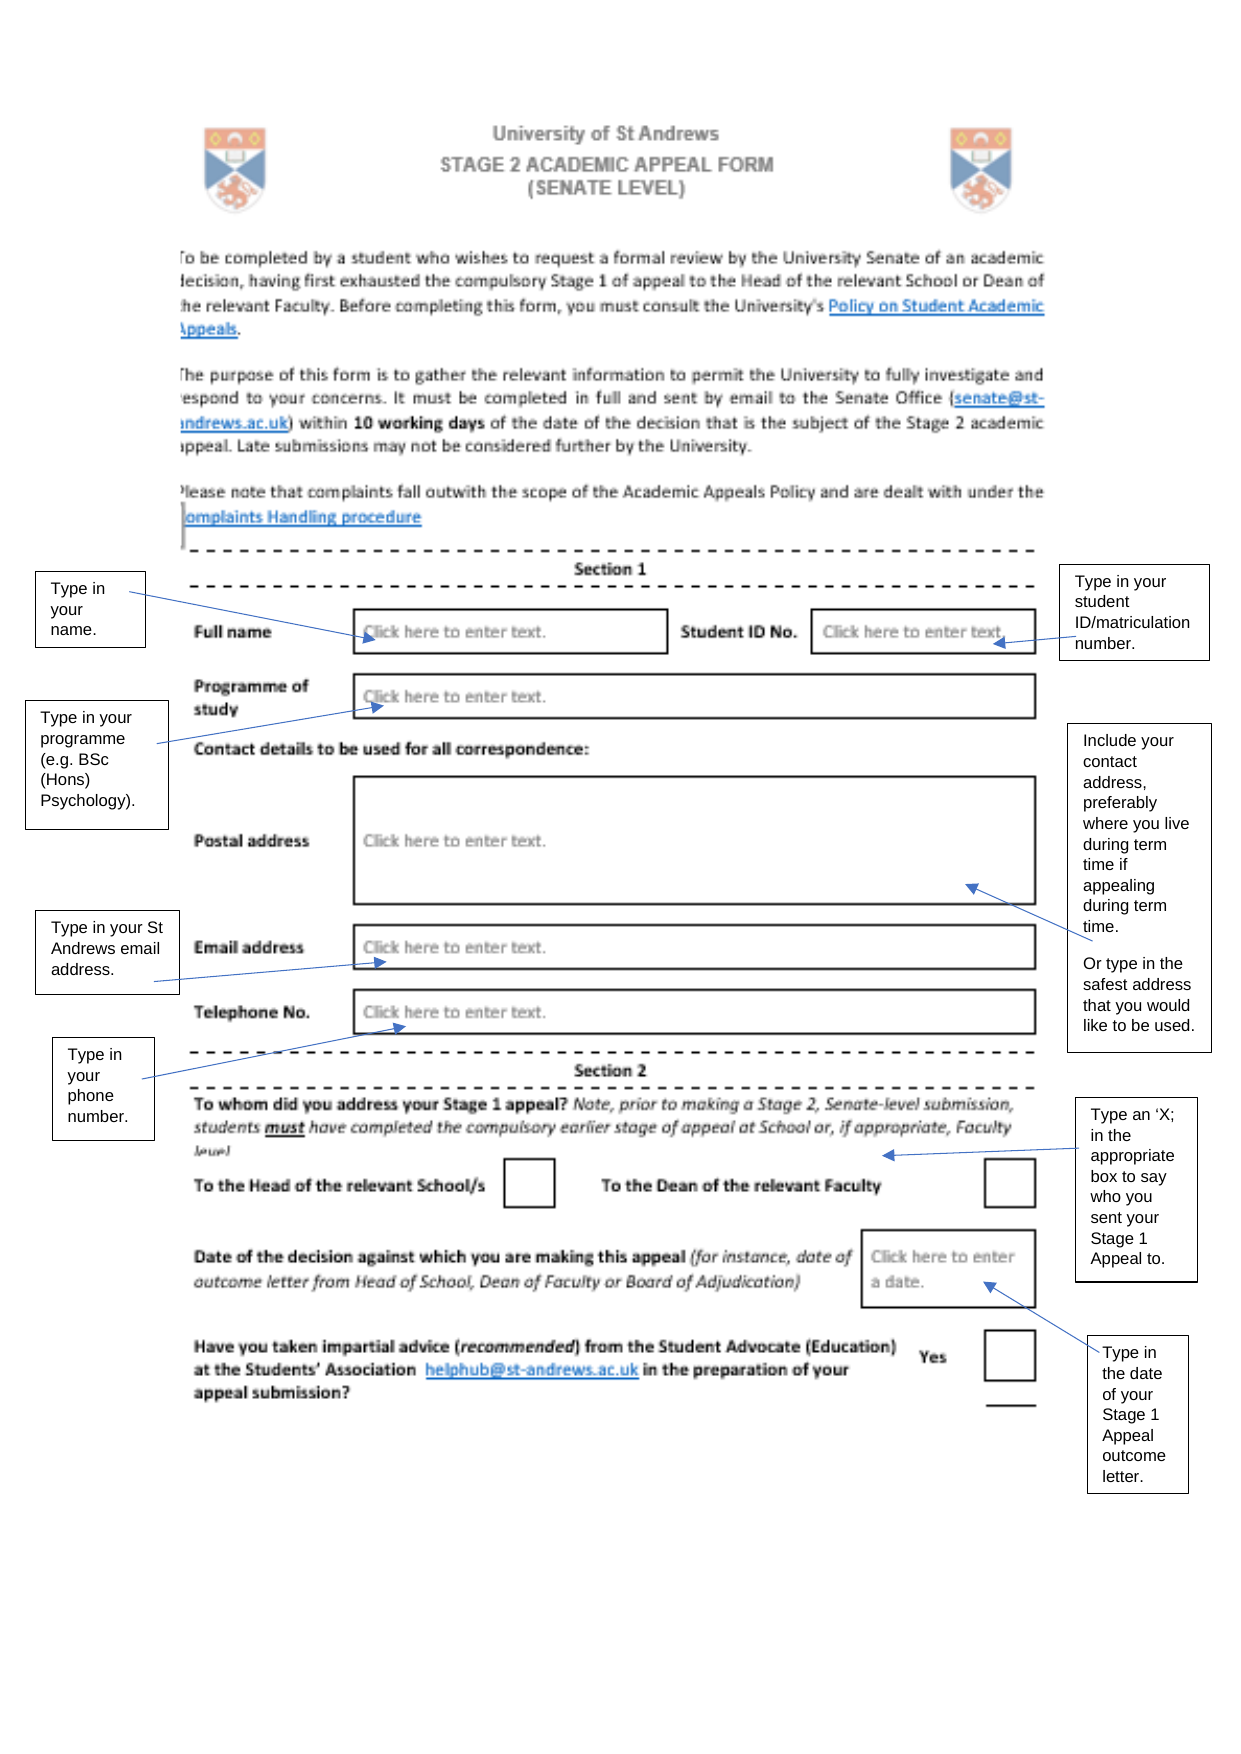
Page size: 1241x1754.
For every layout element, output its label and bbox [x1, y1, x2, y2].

picture [180, 75, 1060, 1431]
